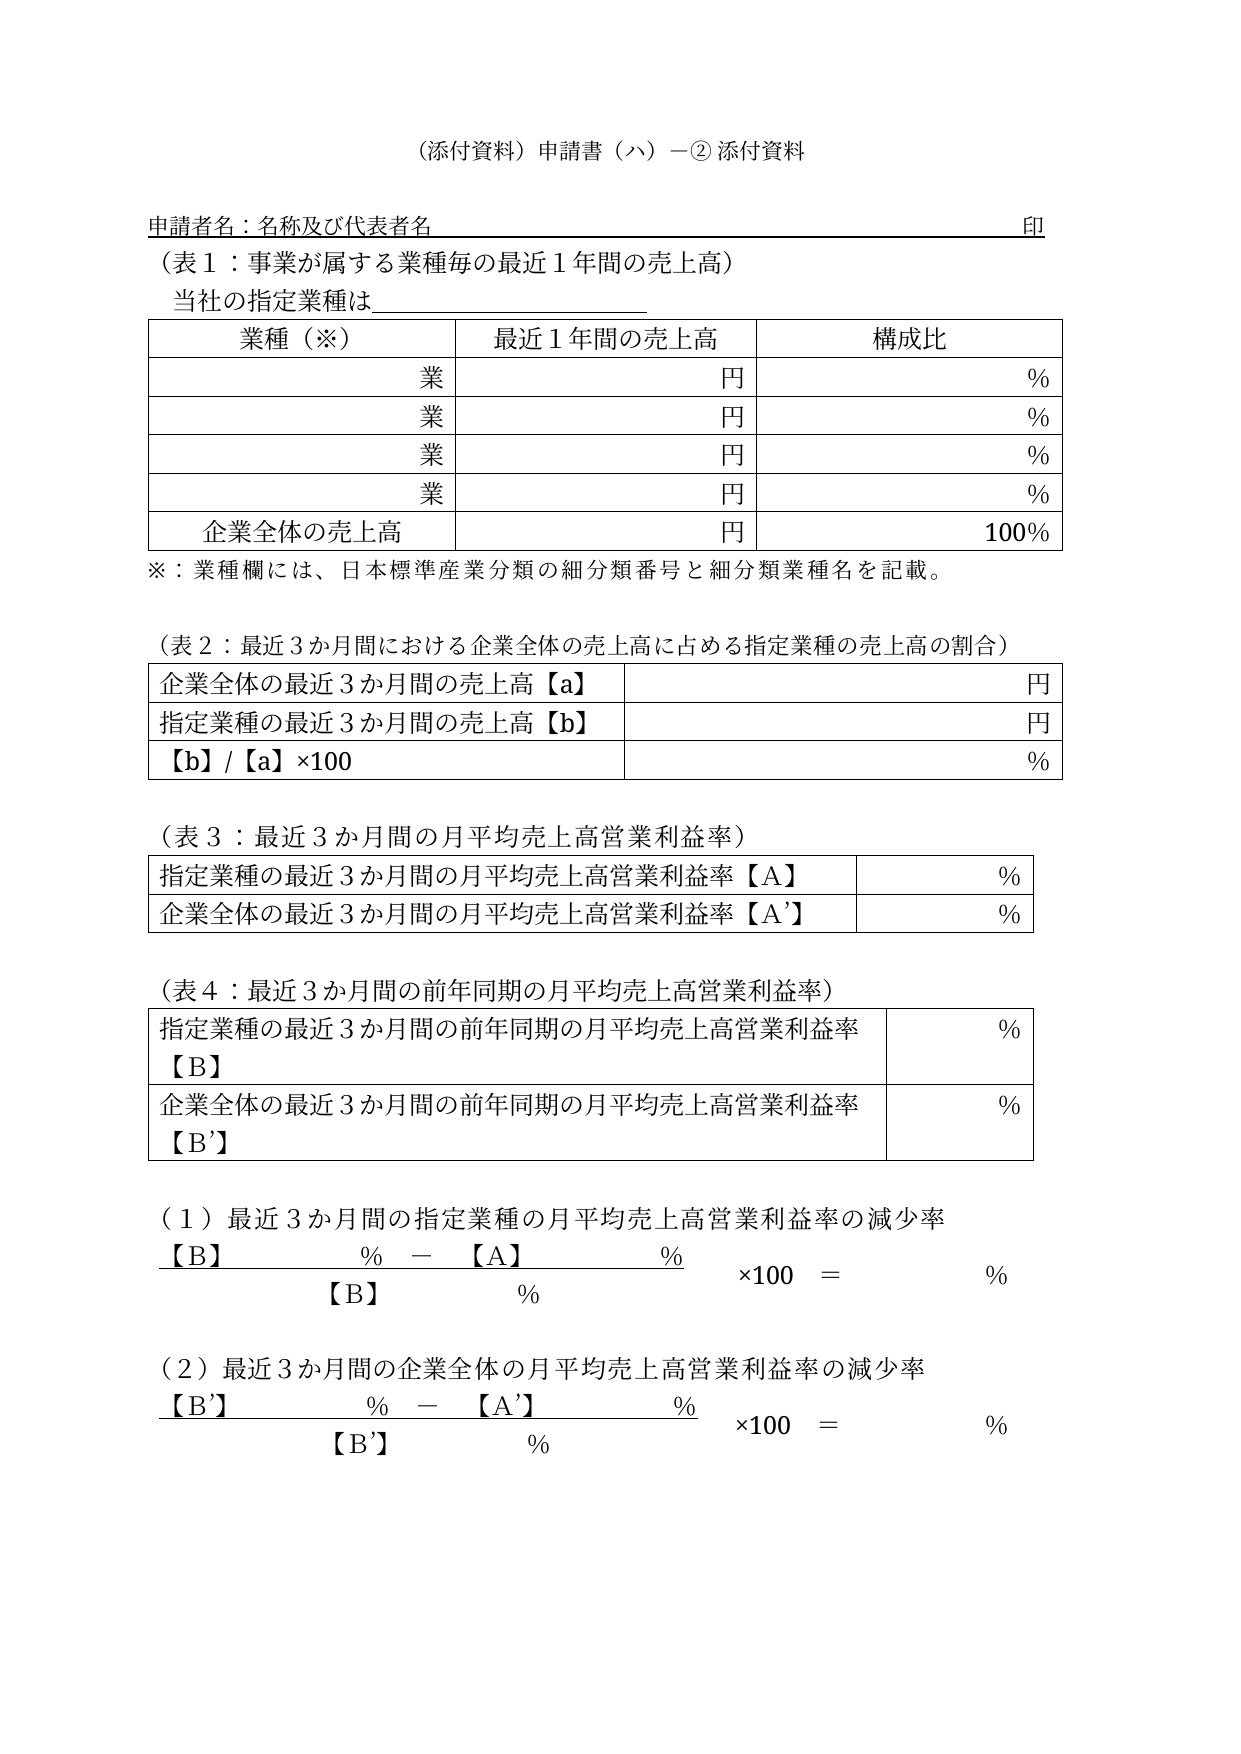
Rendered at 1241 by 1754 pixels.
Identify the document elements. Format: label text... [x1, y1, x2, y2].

table_cell 円 [456, 512, 756, 550]
text ※：業種欄には、日本標準産業分類の細分類番号と細分類業種名を記載。 [148, 551, 1063, 588]
table_header 【Ｂ】 ％ － 【Ａ】 ％ [148, 1236, 709, 1274]
table_header 指定業種の最近３か月間の前年同期の月平均売上高営業利益率【Ｂ】 [149, 1009, 886, 1084]
table_cell 【Ｂ】 ％ [148, 1274, 709, 1311]
table_header 円 [625, 664, 1062, 702]
table_cell 指定業種の最近３か月間の売上高【b】 [149, 703, 624, 740]
table_cell 円 [625, 703, 1062, 740]
table_header ×100 ＝ [724, 1386, 873, 1461]
table_cell ％ [757, 474, 1062, 511]
text （表３：最近３か月間の月平均売上高営業利益率） [148, 817, 1063, 855]
table_cell 円 [456, 474, 756, 511]
table_cell ％ [757, 397, 1062, 434]
text （２）最近３か月間の企業全体の月平均売上高営業利益率の減少率 [148, 1349, 1063, 1386]
table_cell 企業全体の最近３か月間の月平均売上高営業利益率【Ａ’】 [149, 895, 856, 932]
table_header ％ [887, 1009, 1033, 1084]
table_header 最近１年間の売上高 [456, 320, 756, 357]
table_cell 円 [456, 358, 756, 396]
text （表４：最近３か月間の前年同期の月平均売上高営業利益率） [148, 971, 1063, 1008]
table_header 【Ｂ’】 ％ － 【Ａ’】 ％ [148, 1386, 724, 1424]
text 当社の指定業種は＿＿＿＿＿＿＿＿＿＿＿ [148, 281, 1063, 318]
table_cell ％ [857, 895, 1033, 932]
table_cell 業 [149, 474, 455, 511]
table_cell 円 [456, 435, 756, 473]
text （添付資料）申請書（ハ）－② 添付資料 [148, 131, 1063, 168]
table_cell ％ [757, 358, 1062, 396]
text （表２：最近３か月間における企業全体の売上高に占める指定業種の売上高の割合） [148, 626, 1063, 663]
table_cell 企業全体の最近３か月間の前年同期の月平均売上高営業利益率【Ｂ’】 [149, 1085, 886, 1160]
text （表１：事業が属する業種毎の最近１年間の売上高） [148, 243, 1063, 281]
table_cell 業 [149, 435, 455, 473]
table_header 指定業種の最近３か月間の月平均売上高営業利益率【Ａ】 [149, 856, 856, 893]
table_header 構成比 [757, 320, 1062, 357]
table_header ％ [873, 1386, 1034, 1461]
table_header ％ [857, 856, 1033, 893]
table_header 企業全体の最近３か月間の売上高【a】 [149, 664, 624, 702]
text 申請者名：名称及び代表者名 印 [148, 206, 1063, 243]
table_cell ％ [887, 1085, 1033, 1160]
text （１）最近３か月間の指定業種の月平均売上高営業利益率の減少率 [148, 1199, 1063, 1236]
table_header ×100 ＝ [709, 1236, 873, 1311]
table_cell 円 [456, 397, 756, 434]
table_cell 100％ [757, 512, 1062, 550]
table_cell ％ [625, 741, 1062, 779]
table_cell 【b】/【a】×100 [149, 741, 624, 779]
table_cell 業 [149, 358, 455, 396]
table_cell 企業全体の売上高 [149, 512, 455, 550]
table_header ％ [873, 1236, 1034, 1311]
table_cell 【Ｂ’】 ％ [148, 1424, 724, 1461]
table_cell 業 [149, 397, 455, 434]
table_cell ％ [757, 435, 1062, 473]
table_header 業種（※） [149, 320, 455, 357]
